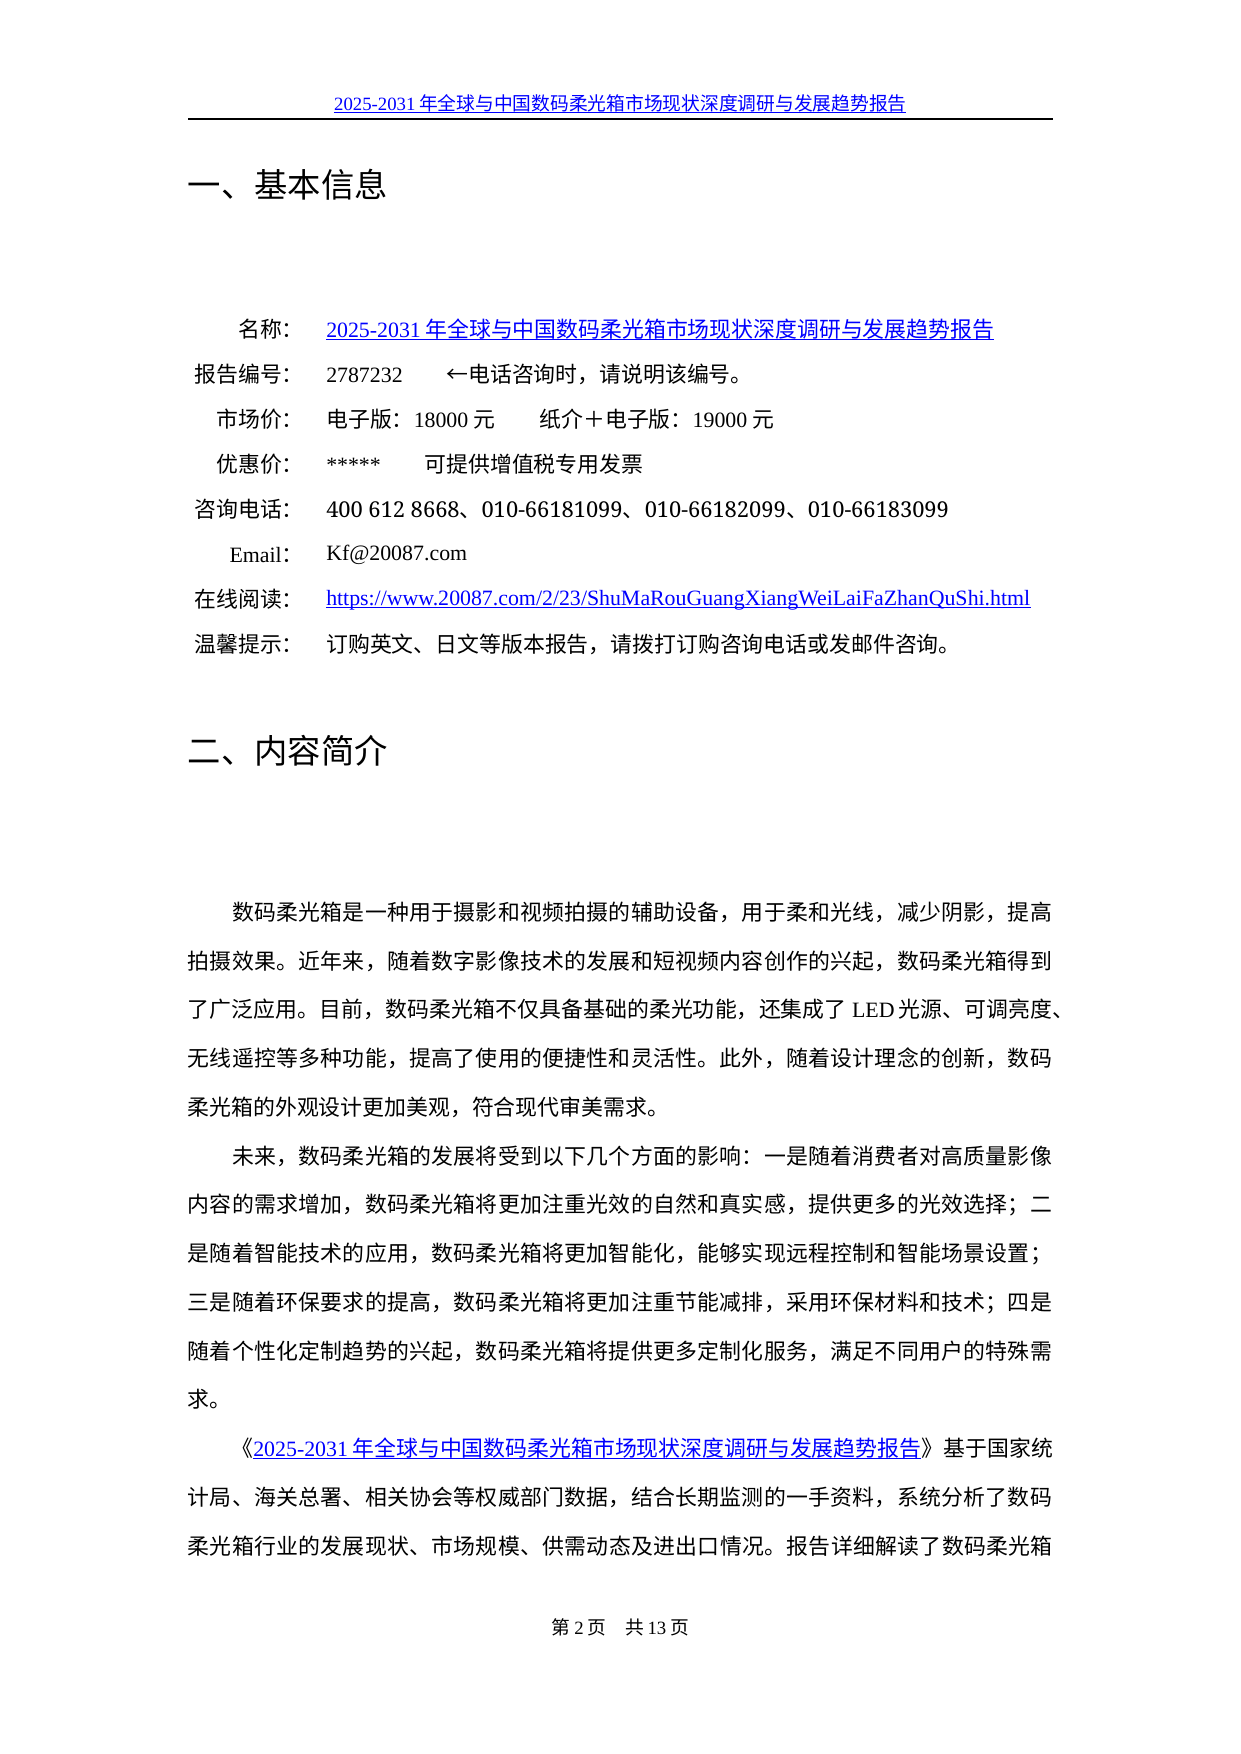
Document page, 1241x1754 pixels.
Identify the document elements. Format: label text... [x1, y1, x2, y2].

table_cell Email： [167, 537, 315, 582]
table_cell ***** 可提供增值税专用发票 [315, 447, 1073, 492]
table_header 2025-2031年全球与中国数码柔光箱市场现状深度调研与发展趋势报告 [315, 312, 1073, 357]
title 一、基本信息 [187, 150, 1053, 215]
table_cell [315, 582, 1073, 627]
table_header 名称： [167, 312, 315, 357]
table_cell 在线阅读： [167, 582, 315, 627]
table_cell 咨询电话： [167, 492, 315, 537]
table_cell 优惠价： [167, 447, 315, 492]
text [187, 894, 1053, 1561]
table_cell 电子版：18000 元 纸介＋电子版：19000 元 [315, 402, 1073, 447]
table_cell 市场价： [167, 402, 315, 447]
table_cell 报告编号： [167, 357, 315, 402]
table_cell Kf@20087.com [315, 537, 1073, 582]
table_cell 温馨提示： [167, 627, 315, 672]
table_cell 400 612 8668、010-66181099、010-66182099、010-66183099 [315, 492, 1073, 537]
title 二、内容简介 [187, 717, 1053, 782]
table_cell 订购英文、日文等版本报告，请拨打订购咨询电话或发邮件咨询。 [315, 627, 1073, 672]
table_cell 2787232 ←电话咨询时，请说明该编号。 [315, 357, 1073, 402]
